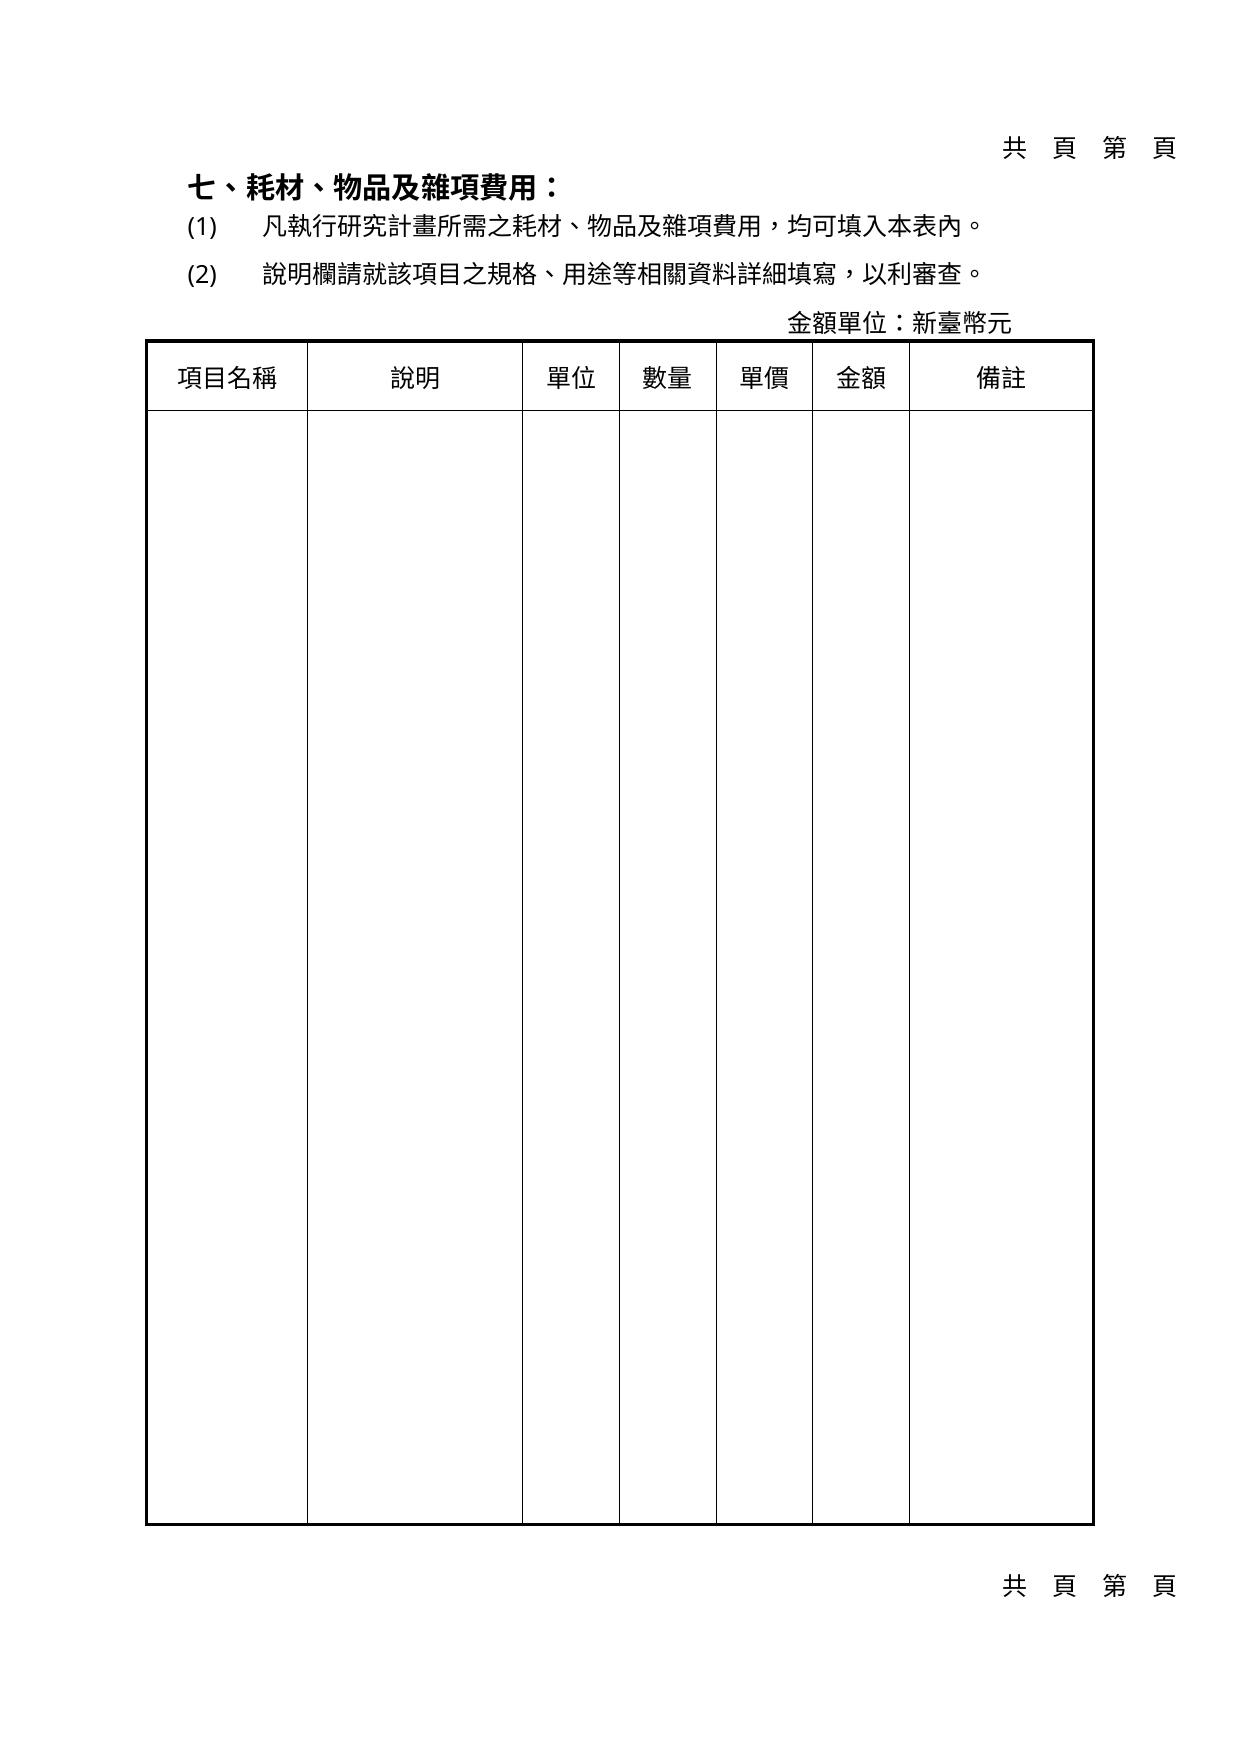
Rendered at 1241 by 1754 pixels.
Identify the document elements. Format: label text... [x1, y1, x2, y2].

table_cell [717, 411, 812, 1523]
table_header 說明 [308, 343, 522, 410]
table_header 項目名稱 [148, 343, 307, 410]
list 凡執行研究計畫所需之耗材、物品及雜項費用，均可填入本表內。 [187, 207, 1053, 243]
text 金額單位：新臺幣元 [187, 303, 1022, 339]
table_cell [308, 411, 522, 1523]
table_cell [813, 411, 909, 1523]
table_cell [910, 411, 1092, 1523]
table_header 數量 [620, 343, 716, 410]
table_header 單價 [717, 343, 812, 410]
table_header 金額 [813, 343, 909, 410]
table_header 單位 [523, 343, 619, 410]
table_cell [148, 411, 307, 1523]
text 七、耗材、物品及雜項費用： [187, 164, 1053, 207]
table_cell [523, 411, 619, 1523]
list 說明欄請就該項目之規格、用途等相關資料詳細填寫，以利審查。 [187, 255, 1053, 291]
text 共 頁 第 頁 [187, 128, 1177, 164]
table_cell [620, 411, 716, 1523]
text 共 頁 第 頁 [187, 1566, 1177, 1602]
table_header 備註 [910, 343, 1092, 410]
